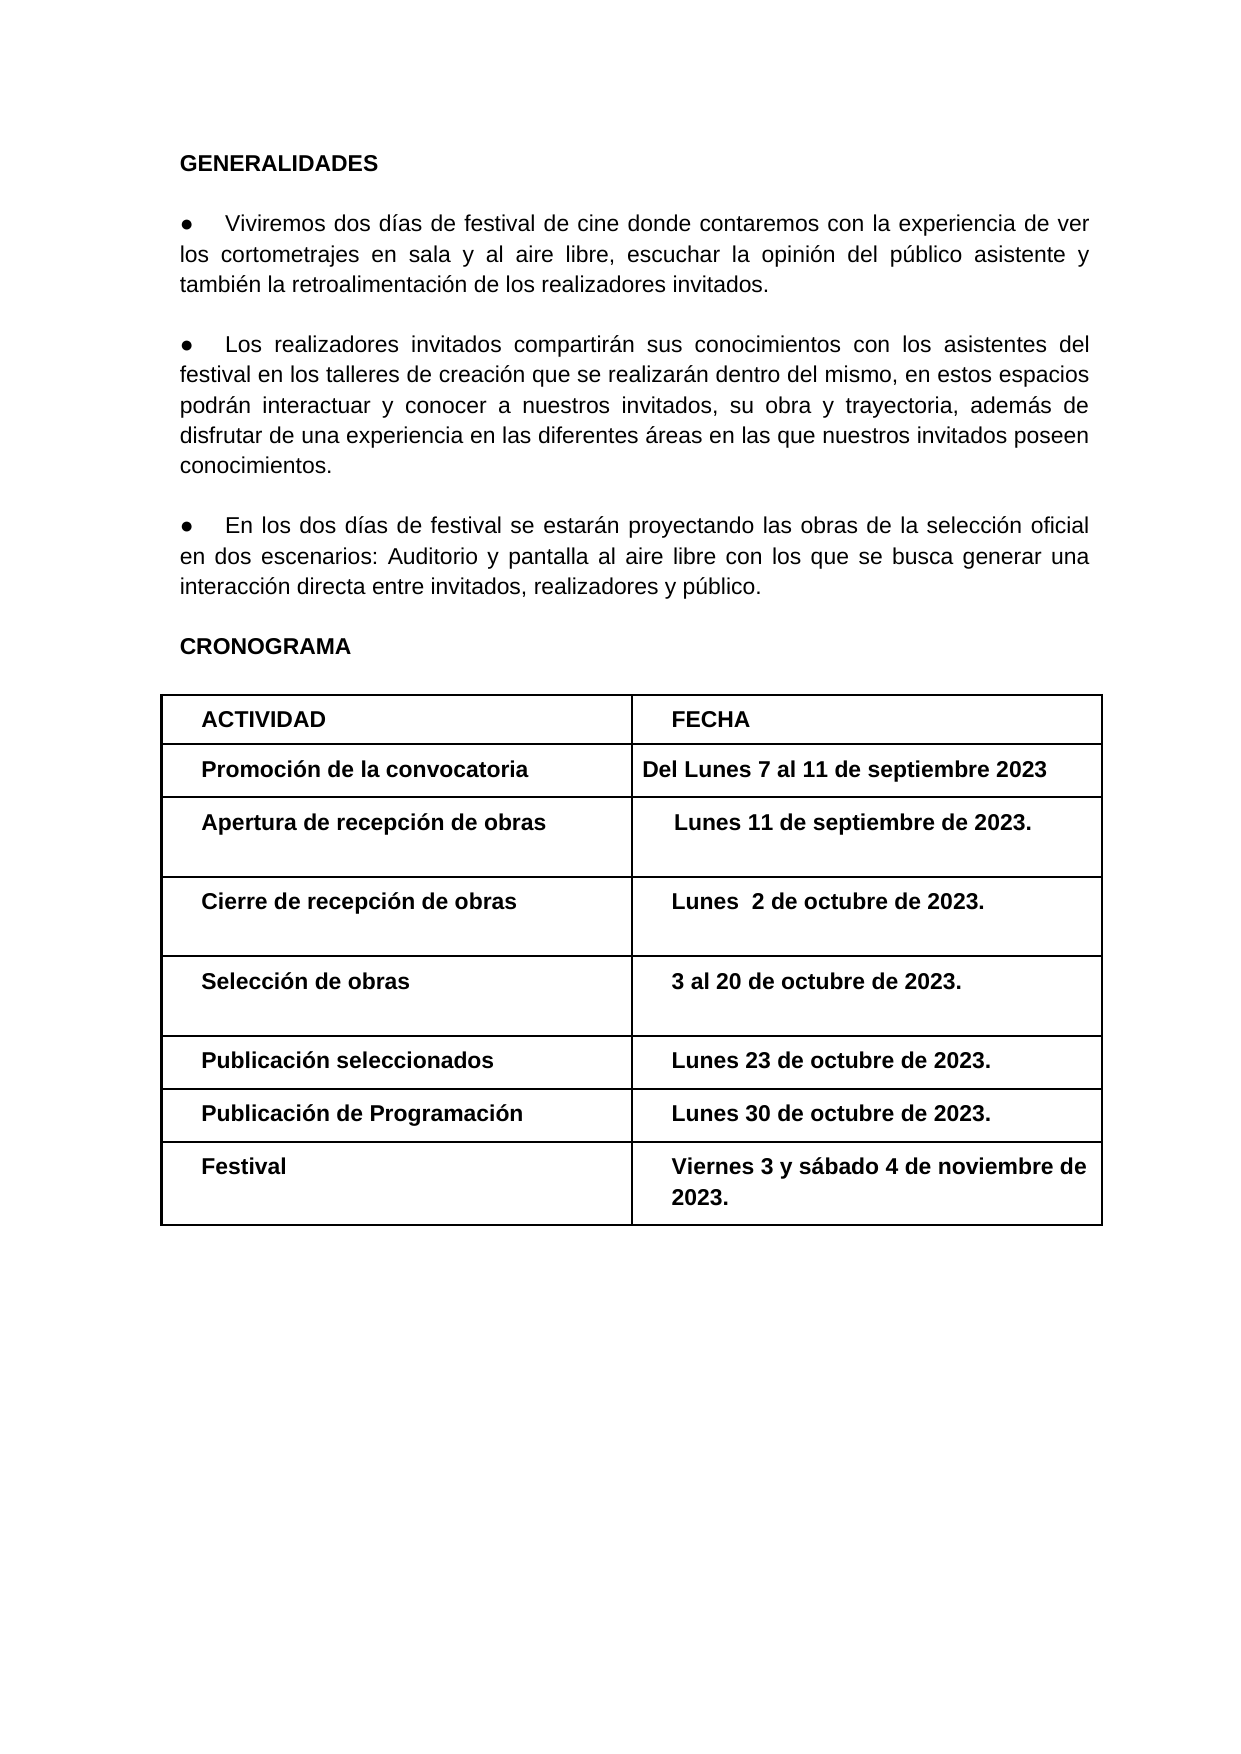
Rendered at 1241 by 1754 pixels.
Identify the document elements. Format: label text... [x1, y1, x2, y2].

table_cell Lunes 11 de septiembre de 2023. [633, 798, 1101, 876]
table_cell Lunes 30 de octubre de 2023. [633, 1090, 1101, 1141]
table_header FECHA [633, 696, 1101, 743]
table_cell Del Lunes 7 al 11 de septiembre 2023 [633, 745, 1101, 796]
list Los realizadores invitados compartirán sus conocimientos con los asistentes del festival en los talleres de creación que se realizarán dentro del mismo, en estos espacios podrán interactuar y conocer a nuestros invitados, su obra y trayectoria, además de disfrutar de una experiencia en las diferentes áreas en las que nuestros invitados poseen conocimientos. [179, 331, 1090, 478]
table_cell 3 al 20 de octubre de 2023. [633, 957, 1101, 1034]
table_cell Lunes 23 de octubre de 2023. [633, 1037, 1101, 1088]
table_cell Publicación de Programación [163, 1090, 631, 1141]
table_cell Selección de obras [163, 957, 631, 1034]
table_cell Lunes 2 de octubre de 2023. [633, 878, 1101, 955]
table_cell Viernes 3 y sábado 4 de noviembre de 2023. [633, 1143, 1101, 1224]
list En los dos días de festival se estarán proyectando las obras de la selección oficial en dos escenarios: Auditorio y pantalla al aire libre con los que se busca generar una interacción directa entre invitados, realizadores y público. [179, 512, 1090, 599]
list Viviremos dos días de festival de cine donde contaremos con la experiencia de ver los cortometrajes en sala y al aire libre, escuchar la opinión del público asistente y también la retroalimentación de los realizadores invitados. [179, 210, 1090, 297]
table_cell Apertura de recepción de obras [163, 798, 631, 876]
table_cell Cierre de recepción de obras [163, 878, 631, 955]
text GENERALIDADES [179, 150, 1090, 176]
table_cell Publicación seleccionados [163, 1037, 631, 1088]
table_cell Festival [163, 1143, 631, 1224]
text CRONOGRAMA [179, 633, 1090, 660]
table_header ACTIVIDAD [163, 696, 631, 743]
table_cell Promoción de la convocatoria [163, 745, 631, 796]
